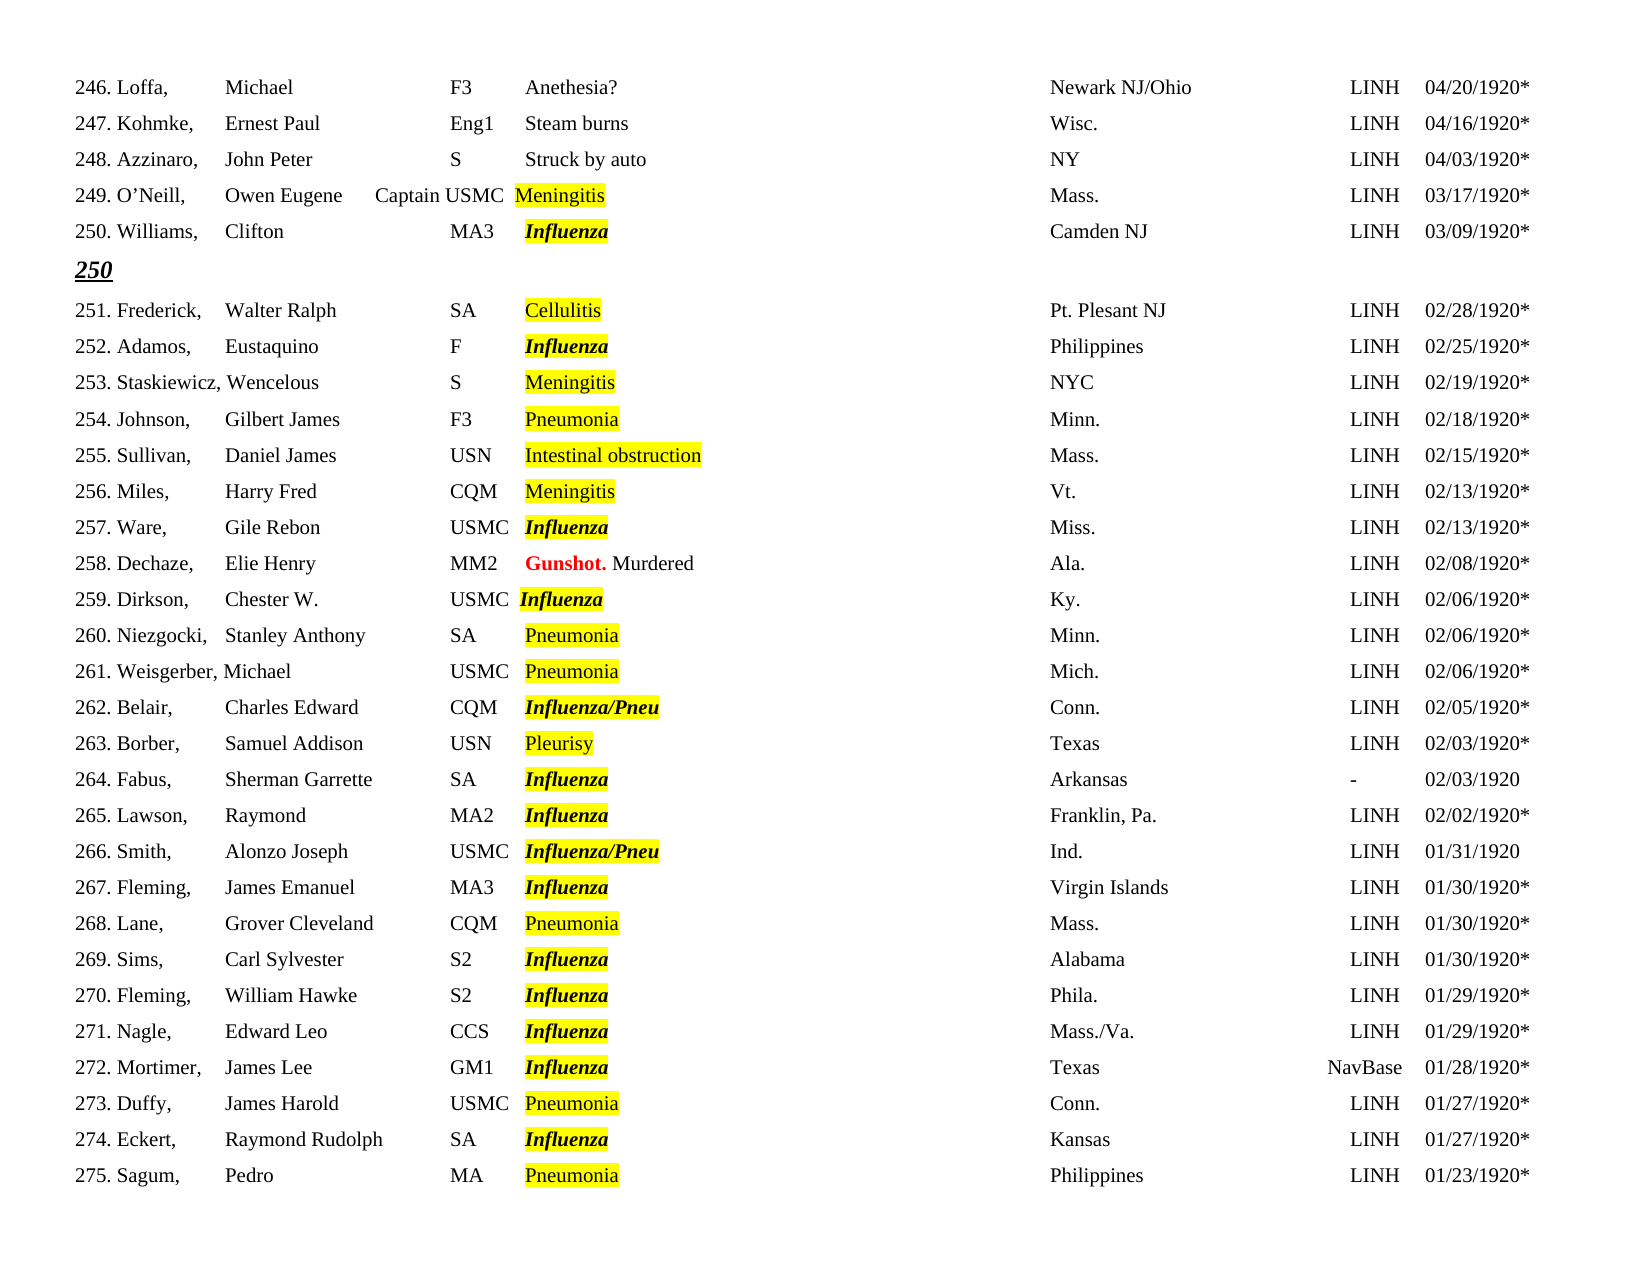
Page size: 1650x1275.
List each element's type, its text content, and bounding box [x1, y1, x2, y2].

text 270. Fleming, William Hawke S2 Influenza Phila. LINH 01/29/1920* [75, 983, 525, 1007]
text 251. Frederick, Walter Ralph SA Cellulitis Pt. Plesant NJ LINH 02/28/1920* [75, 298, 525, 322]
text 273. Duffy, James Harold USMC Pneumonia Conn. LINH 01/27/1920* [75, 1091, 525, 1115]
text 251. Frederick, Walter Ralph SA Cellulitis Pt. Plesant NJ LINH 02/28/1920* [601, 298, 1575, 322]
text 249. O’Neill, Owen Eugene Captain USMC Meningitis Mass. LINH 03/17/1920* [75, 183, 515, 207]
text 266. Smith, Alonzo Joseph USMC Influenza/Pneu Ind. LINH 01/31/1920 [659, 839, 1575, 863]
text 266. Smith, Alonzo Joseph USMC Influenza/Pneu Ind. LINH 01/31/1920 [75, 839, 525, 863]
text 253. Staskiewicz, Wencelous S Meningitis NYC LINH 02/19/1920* [75, 370, 525, 394]
text 250. Williams, Clifton MA3 Influenza Camden NJ LINH 03/09/1920* [608, 219, 1575, 243]
text 250 [75, 255, 1575, 284]
text 250. Williams, Clifton MA3 Influenza Camden NJ LINH 03/09/1920* [75, 219, 525, 243]
text 271. Nagle, Edward Leo CCS Influenza Mass./Va. LINH 01/29/1920* [75, 1019, 525, 1043]
text 267. Fleming, James Emanuel MA3 Influenza Virgin Islands LINH 01/30/1920* [75, 875, 525, 899]
text 264. Fabus, Sherman Garrette SA Influenza Arkansas - 02/03/1920 [608, 767, 1575, 791]
text 263. Borber, Samuel Addison USN Pleurisy Texas LINH 02/03/1920* [75, 731, 525, 755]
text 254. Johnson, Gilbert James F3 Pneumonia Minn. LINH 02/18/1920* [75, 406, 525, 431]
text 262. Belair, Charles Edward CQM Influenza/Pneu Conn. LINH 02/05/1920* [659, 695, 1575, 719]
text 262. Belair, Charles Edward CQM Influenza/Pneu Conn. LINH 02/05/1920* [75, 695, 525, 719]
text 268. Lane, Grover Cleveland CQM Pneumonia Mass. LINH 01/30/1920* [619, 911, 1575, 935]
text 255. Sullivan, Daniel James USN Intestinal obstruction Mass. LINH 02/15/1920* [701, 442, 1575, 467]
text 255. Sullivan, Daniel James USN Intestinal obstruction Mass. LINH 02/15/1920* [75, 442, 525, 467]
text 265. Lawson, Raymond MA2 Influenza Franklin, Pa. LINH 02/02/1920* [75, 803, 525, 827]
text 253. Staskiewicz, Wencelous S Meningitis NYC LINH 02/19/1920* [615, 370, 1575, 394]
text 260. Niezgocki, Stanley Anthony SA Pneumonia Minn. LINH 02/06/1920* [75, 623, 525, 647]
text 248. Azzinaro, John Peter S Struck by auto NY LINH 04/03/1920* [75, 147, 1575, 171]
text 271. Nagle, Edward Leo CCS Influenza Mass./Va. LINH 01/29/1920* [608, 1019, 1575, 1043]
text 259. Dirkson, Chester W. USMC Influenza Ky. LINH 02/06/1920* [603, 587, 1575, 611]
text 274. Eckert, Raymond Rudolph SA Influenza Kansas LINH 01/27/1920* [608, 1127, 1575, 1151]
text 256. Miles, Harry Fred CQM Meningitis Vt. LINH 02/13/1920* [75, 478, 1575, 503]
text 269. Sims, Carl Sylvester S2 Influenza Alabama LINH 01/30/1920* [75, 947, 525, 971]
text 252. Adamos, Eustaquino F Influenza Philippines LINH 02/25/1920* [75, 334, 525, 358]
text 249. O’Neill, Owen Eugene Captain USMC Meningitis Mass. LINH 03/17/1920* [605, 183, 1575, 207]
text 261. Weisgerber, Michael USMC Pneumonia Mich. LINH 02/06/1920* [75, 659, 525, 683]
text 267. Fleming, James Emanuel MA3 Influenza Virgin Islands LINH 01/30/1920* [608, 875, 1575, 899]
text 258. Dechaze, Elie Henry MM2 Gunshot. Murdered Ala. LINH 02/08/1920* [75, 551, 1575, 575]
text 275. Sagum, Pedro MA Pneumonia Philippines LINH 01/23/1920* [75, 1163, 525, 1187]
text 246. Loffa, Michael F3 Anethesia? Newark NJ/Ohio LINH 04/20/1920* [75, 75, 1575, 99]
text 260. Niezgocki, Stanley Anthony SA Pneumonia Minn. LINH 02/06/1920* [619, 623, 1575, 647]
text 259. Dirkson, Chester W. USMC Influenza Ky. LINH 02/06/1920* [75, 587, 520, 611]
text 270. Fleming, William Hawke S2 Influenza Phila. LINH 01/29/1920* [608, 983, 1575, 1007]
text 268. Lane, Grover Cleveland CQM Pneumonia Mass. LINH 01/30/1920* [75, 911, 525, 935]
text 272. Mortimer, James Lee GM1 Influenza Texas NavBase 01/28/1920* [608, 1055, 1575, 1079]
text 275. Sagum, Pedro MA Pneumonia Philippines LINH 01/23/1920* [619, 1163, 1575, 1187]
text 261. Weisgerber, Michael USMC Pneumonia Mich. LINH 02/06/1920* [619, 659, 1575, 683]
text 274. Eckert, Raymond Rudolph SA Influenza Kansas LINH 01/27/1920* [75, 1127, 525, 1151]
text 254. Johnson, Gilbert James F3 Pneumonia Minn. LINH 02/18/1920* [619, 406, 1575, 431]
text 273. Duffy, James Harold USMC Pneumonia Conn. LINH 01/27/1920* [619, 1091, 1575, 1115]
text 263. Borber, Samuel Addison USN Pleurisy Texas LINH 02/03/1920* [593, 731, 1575, 755]
text 272. Mortimer, James Lee GM1 Influenza Texas NavBase 01/28/1920* [75, 1055, 525, 1079]
text 247. Kohmke, Ernest Paul Eng1 Steam burns Wisc. LINH 04/16/1920* [75, 111, 1575, 135]
text 252. Adamos, Eustaquino F Influenza Philippines LINH 02/25/1920* [608, 334, 1575, 358]
text 257. Ware, Gile Rebon USMC Influenza Miss. LINH 02/13/1920* [75, 514, 1575, 539]
text 269. Sims, Carl Sylvester S2 Influenza Alabama LINH 01/30/1920* [608, 947, 1575, 971]
text 264. Fabus, Sherman Garrette SA Influenza Arkansas - 02/03/1920 [75, 767, 525, 791]
text 265. Lawson, Raymond MA2 Influenza Franklin, Pa. LINH 02/02/1920* [608, 803, 1575, 827]
